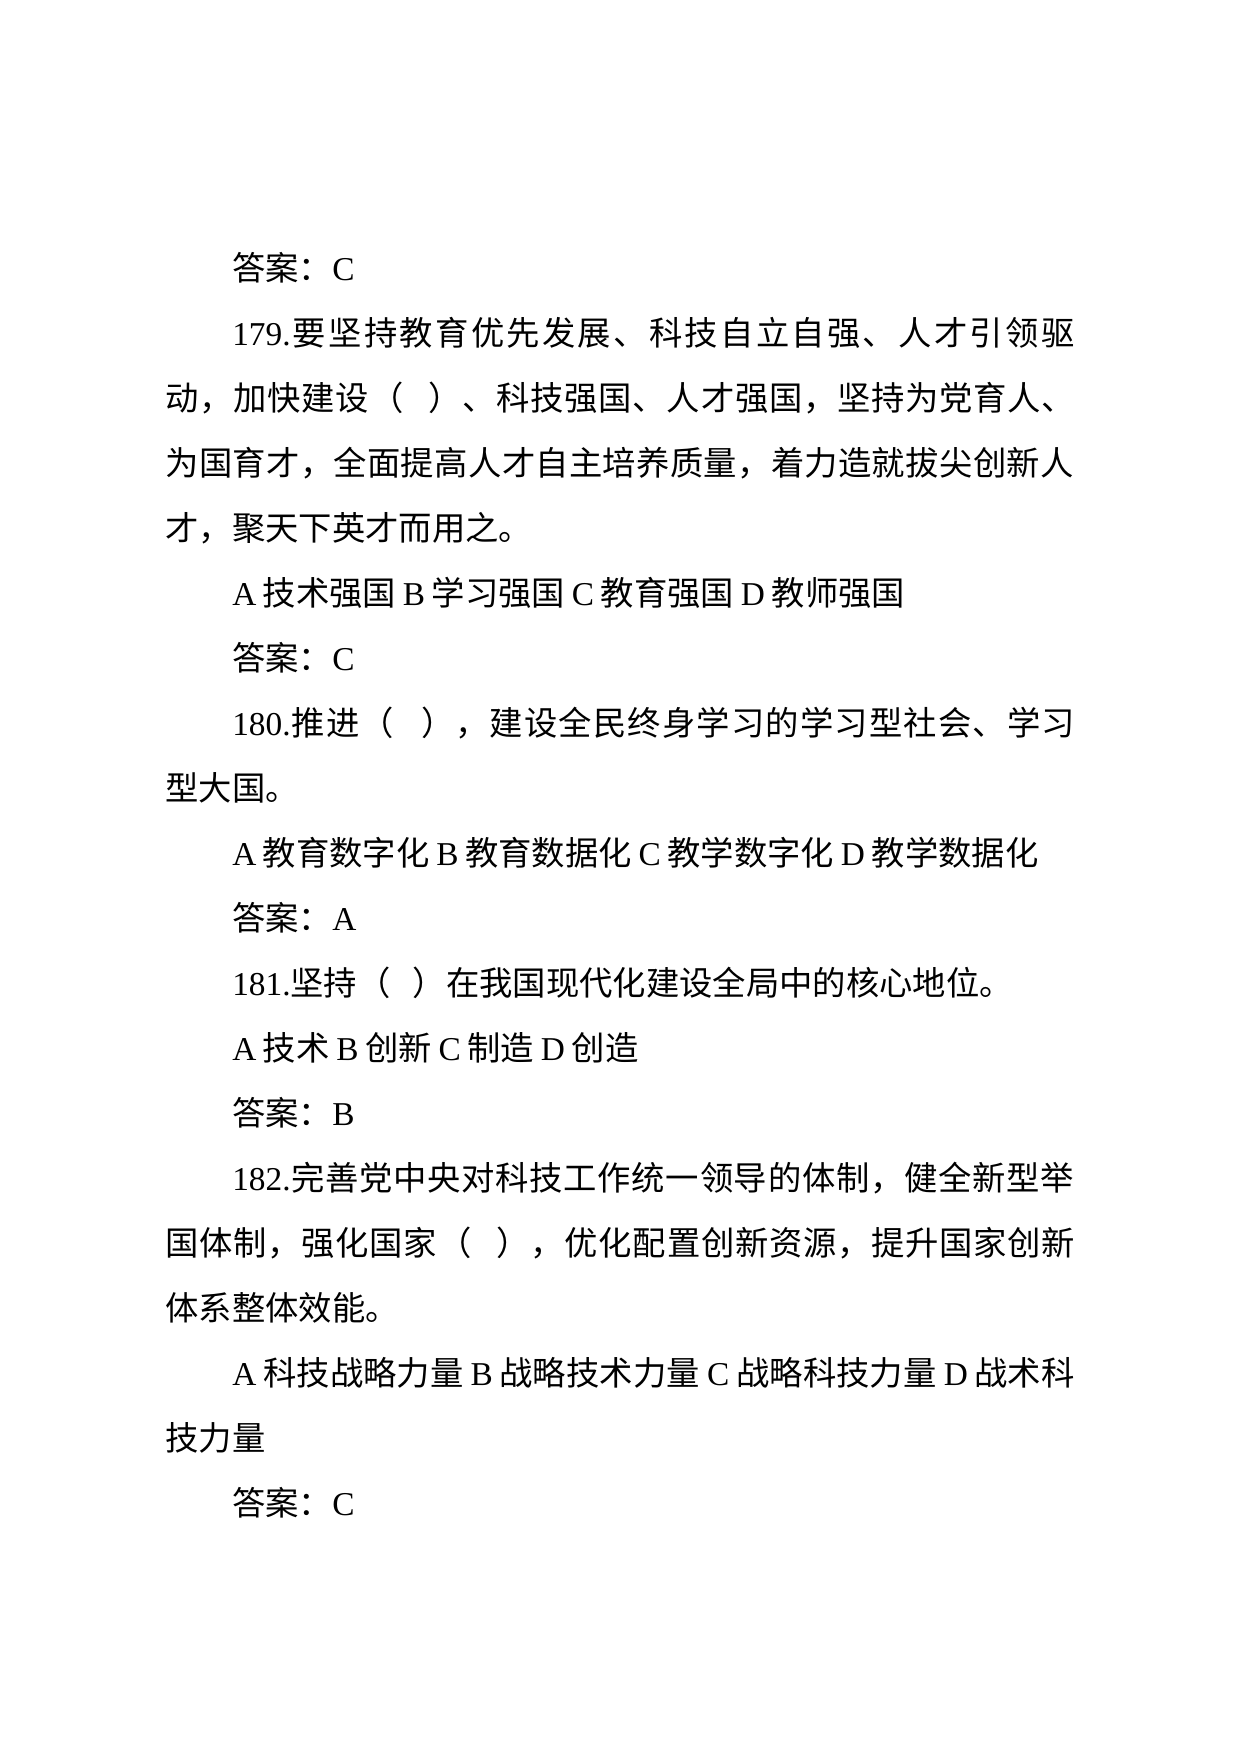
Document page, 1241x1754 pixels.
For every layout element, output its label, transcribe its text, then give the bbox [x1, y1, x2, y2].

text 182.完善党中央对科技工作统一领导的体制，健全新型举国体制，强化国家（ ），优化配置创新资源，提升国家创新体系整体效能。 [165, 1143, 1075, 1338]
text 答案：C [165, 623, 1075, 688]
text 答案：A [165, 883, 1075, 948]
text A教育数字化B教育数据化C教学数字化D教学数据化 [165, 818, 1075, 883]
text 答案：C [165, 1468, 1075, 1533]
text A技术强国B学习强国C教育强国D教师强国 [165, 558, 1075, 623]
text 181.坚持（ ）在我国现代化建设全局中的核心地位。 [165, 948, 1075, 1013]
text 答案：C [165, 233, 1075, 298]
text 180.推进（ ），建设全民终身学习的学习型社会、学习型大国。 [165, 688, 1075, 818]
text A科技战略力量B战略技术力量C战略科技力量D战术科技力量 [165, 1338, 1075, 1468]
text 答案：B [165, 1078, 1075, 1143]
text 179.要坚持教育优先发展、科技自立自强、人才引领驱动，加快建设（ ）、科技强国、人才强国，坚持为党育人、为国育才，全面提高人才自主培养质量，着力造就拔尖创新人才，聚天下英才而用之。 [165, 298, 1075, 558]
text A技术B创新C制造D创造 [165, 1013, 1075, 1078]
